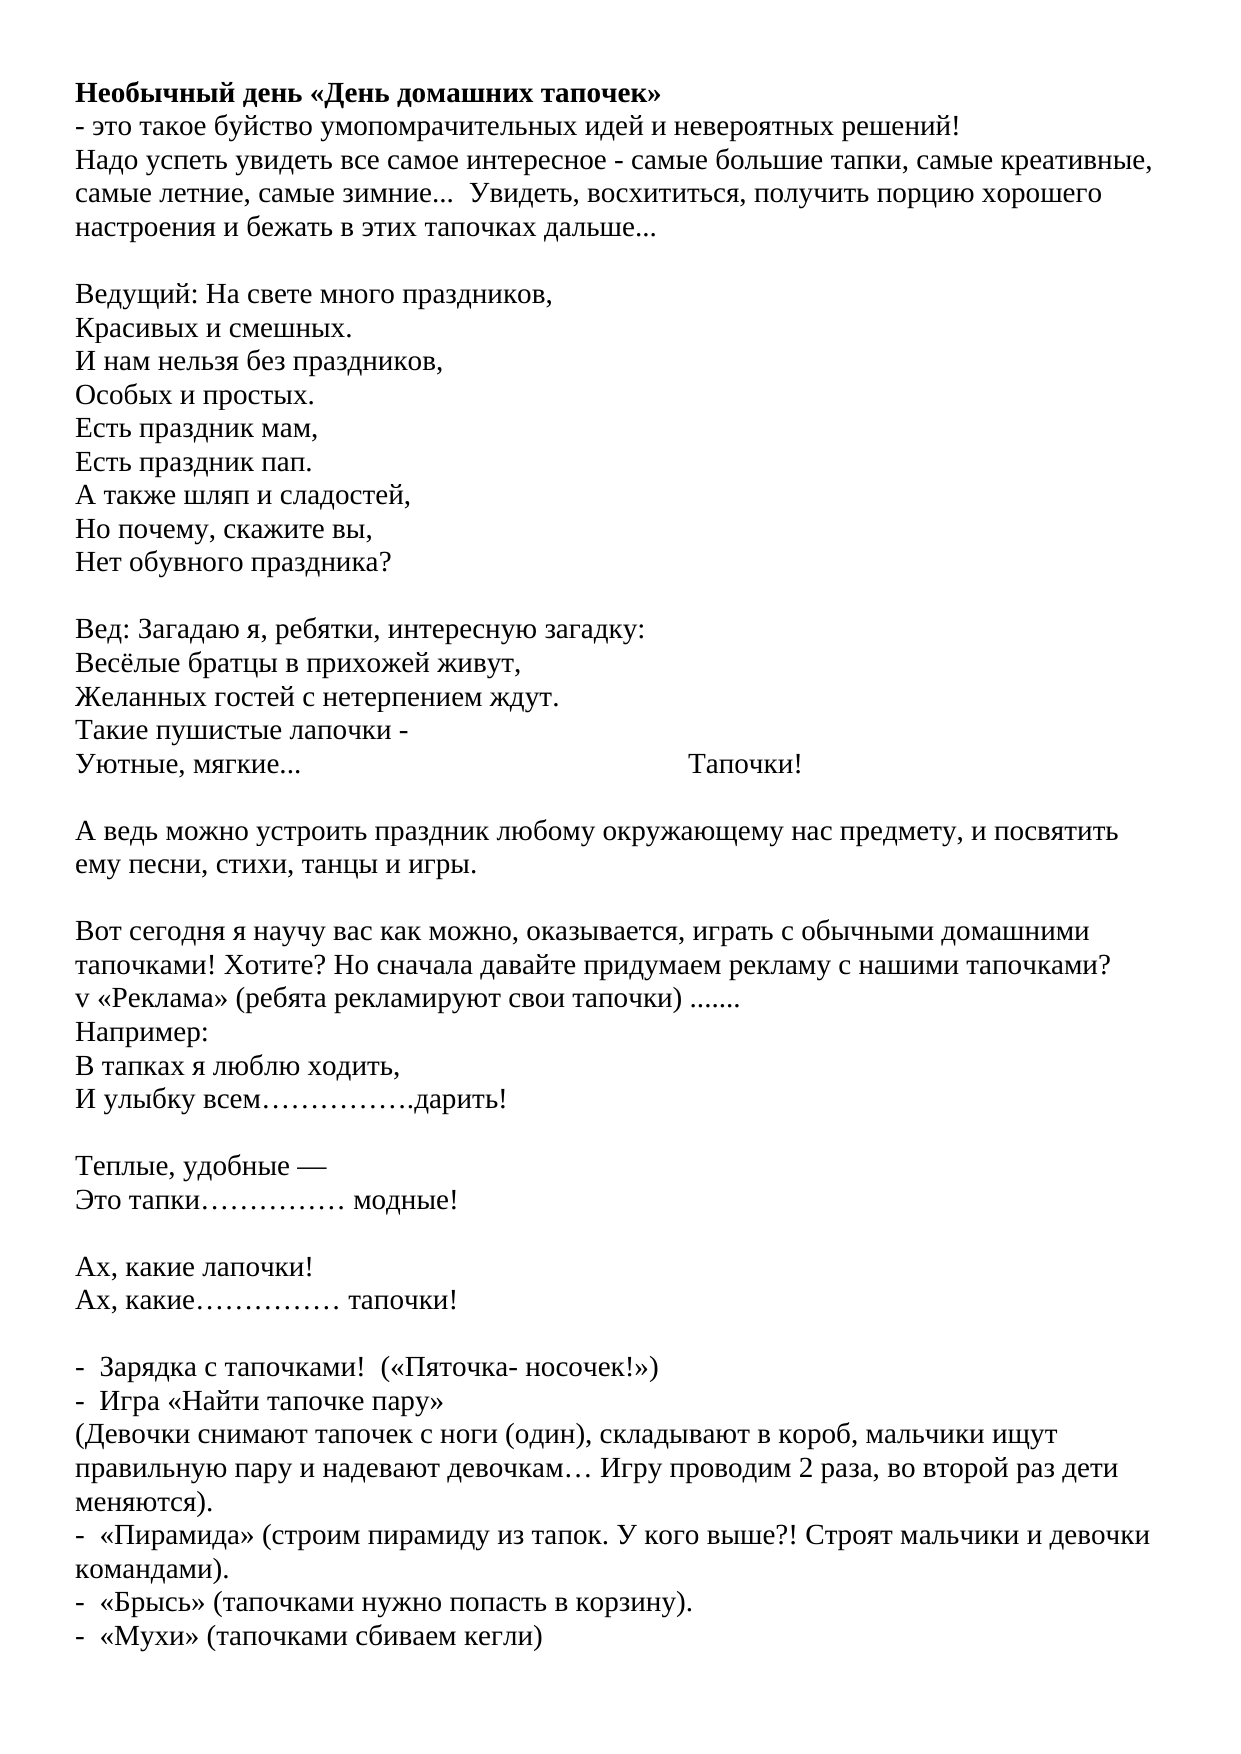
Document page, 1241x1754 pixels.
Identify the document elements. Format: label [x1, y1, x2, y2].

text [75, 75, 1165, 1651]
